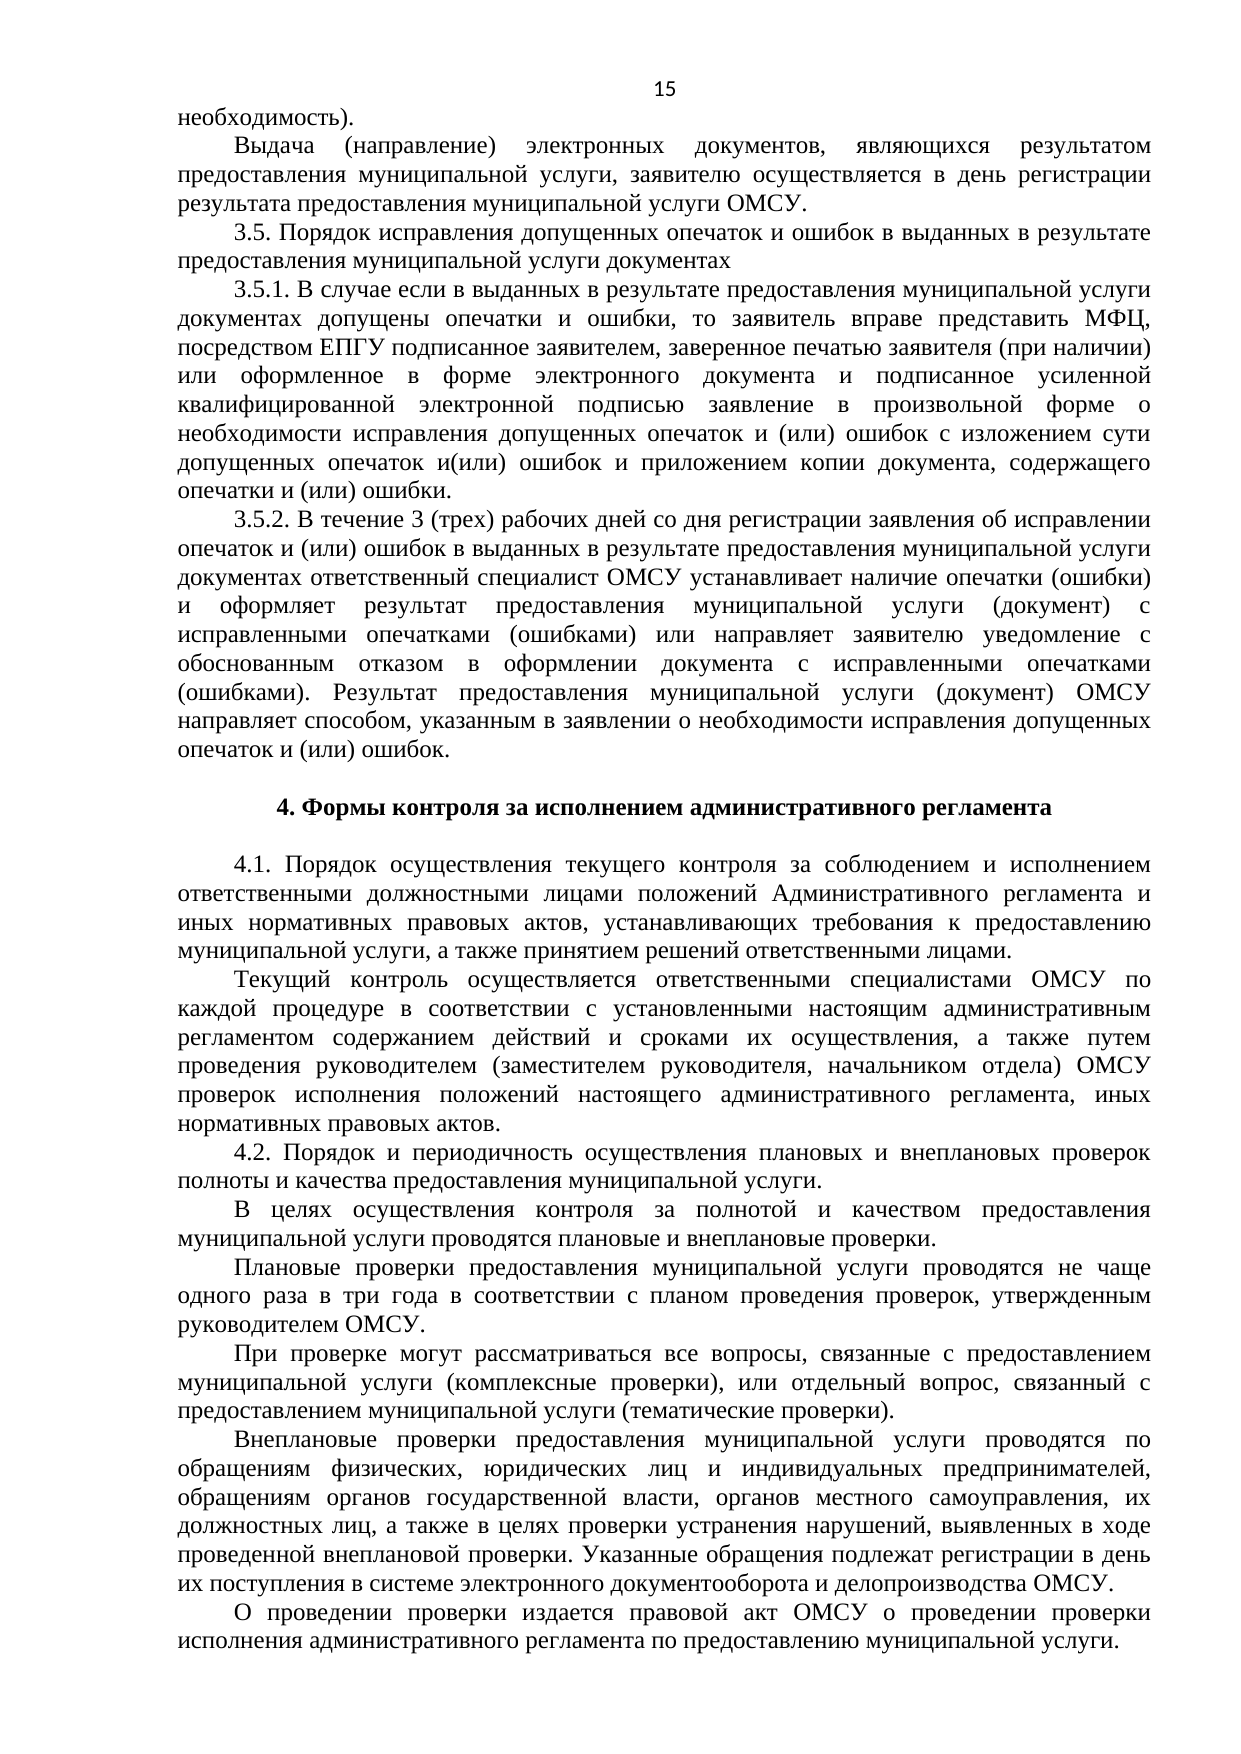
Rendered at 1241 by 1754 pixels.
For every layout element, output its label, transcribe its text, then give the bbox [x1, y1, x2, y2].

text Внеплановые проверки предоставления муниципальной услуги проводятся по обращениям физических, юридических лиц и индивидуальных предпринимателей, обращениям органов государственной власти, органов местного самоуправления, их должностных лиц, а также в целях проверки устранения нарушений, выявленных в ходе проведенной внеплановой проверки. Указанные обращения подлежат регистрации в день их поступления в системе электронного документооборота и делопроизводства ОМСУ. [177, 1424, 1152, 1597]
text 4.1. Порядок осуществления текущего контроля за соблюдением и исполнением ответственными должностными лицами положений Административного регламента и иных нормативных правовых актов, устанавливающих требования к предоставлению муниципальной услуги, а также принятием решений ответственными лицами. [177, 849, 1152, 964]
text Текущий контроль осуществляется ответственными специалистами ОМСУ по каждой процедуре в соответствии с установленными настоящим административным регламентом содержанием действий и сроками их осуществления, а также путем проведения руководителем (заместителем руководителя, начальником отдела) ОМСУ проверок исполнения положений настоящего административного регламента, иных нормативных правовых актов. [177, 964, 1152, 1137]
text При проверке могут рассматриваться все вопросы, связанные с предоставлением муниципальной услуги (комплексные проверки), или отдельный вопрос, связанный с предоставлением муниципальной услуги (тематические проверки). [177, 1338, 1152, 1424]
text 3.5. Порядок исправления допущенных опечаток и ошибок в выданных в результате предоставления муниципальной услуги документах [177, 217, 1152, 274]
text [177, 102, 1152, 131]
text Выдача (направление) электронных документов, являющихся результатом предоставления муниципальной услуги, заявителю осуществляется в день регистрации результата предоставления муниципальной услуги ОМСУ. [177, 131, 1152, 217]
text 4. Формы контроля за исполнением административного регламента [177, 792, 1152, 821]
text 3.5.2. В течение 3 (трех) рабочих дней со дня регистрации заявления об исправлении опечаток и (или) ошибок в выданных в результате предоставления муниципальной услуги документах ответственный специалист ОМСУ устанавливает наличие опечатки (ошибки) и оформляет результат предоставления муниципальной услуги (документ) с исправленными опечатками (ошибками) или направляет заявителю уведомление с обоснованным отказом в оформлении документа с исправленными опечатками (ошибками). Результат предоставления муниципальной услуги (документ) ОМСУ направляет способом, указанным в заявлении о необходимости исправления допущенных опечаток и (или) ошибок. [177, 504, 1152, 763]
text О проведении проверки издается правовой акт ОМСУ о проведении проверки исполнения административного регламента по предоставлению муниципальной услуги. [177, 1597, 1152, 1654]
text 3.5.1. В случае если в выданных в результате предоставления муниципальной услуги документах допущены опечатки и ошибки, то заявитель вправе представить МФЦ, посредством ЕПГУ подписанное заявителем, заверенное печатью заявителя (при наличии) или оформленное в форме электронного документа и подписанное усиленной квалифицированной электронной подписью заявление в произвольной форме о необходимости исправления допущенных опечаток и (или) ошибок с изложением сути допущенных опечаток и(или) ошибок и приложением копии документа, содержащего опечатки и (или) ошибки. [177, 274, 1152, 504]
text В целях осуществления контроля за полнотой и качеством предоставления муниципальной услуги проводятся плановые и внеплановые проверки. [177, 1194, 1152, 1252]
text 4.2. Порядок и периодичность осуществления плановых и внеплановых проверок полноты и качества предоставления муниципальной услуги. [177, 1137, 1152, 1194]
text Плановые проверки предоставления муниципальной услуги проводятся не чаще одного раза в три года в соответствии с планом проведения проверок, утвержденным руководителем ОМСУ. [177, 1252, 1152, 1338]
